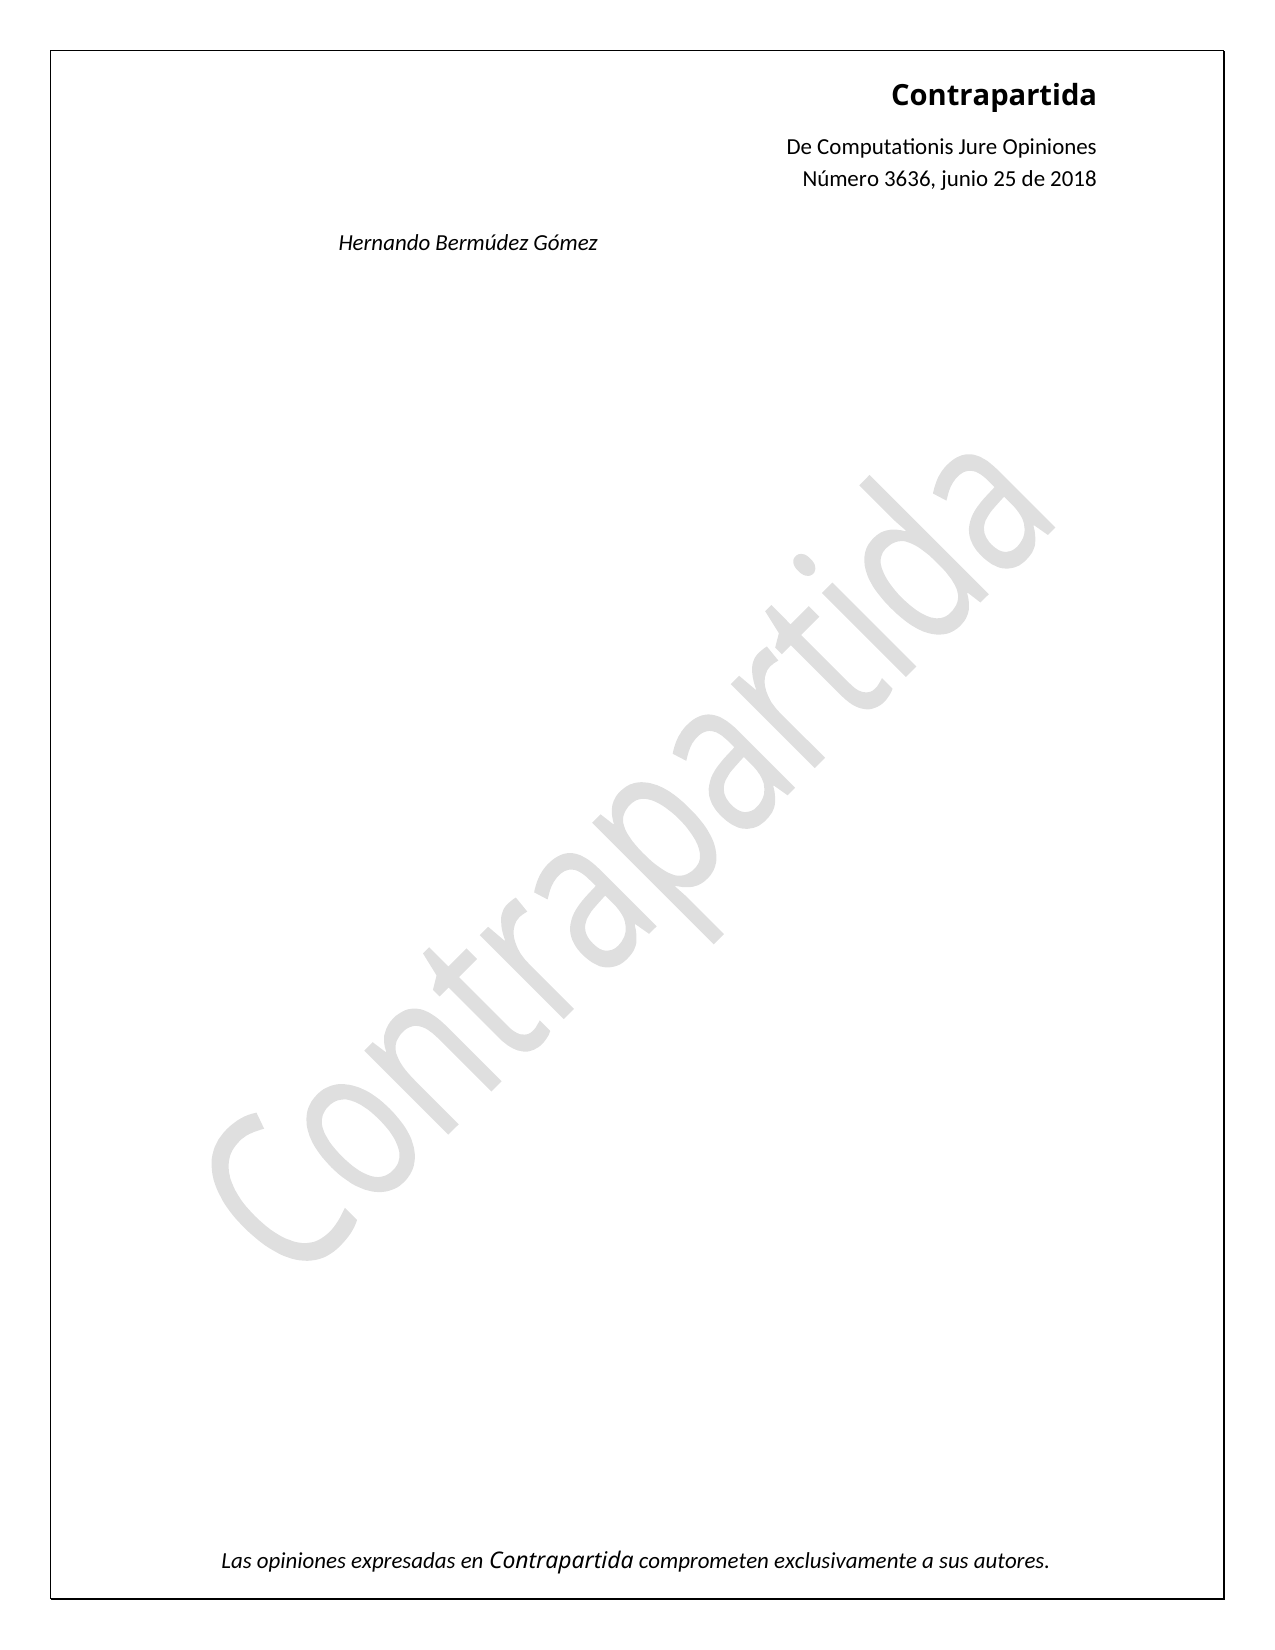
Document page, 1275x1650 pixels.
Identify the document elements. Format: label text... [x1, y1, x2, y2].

text Hernando Bermúdez Gómez [177, 228, 600, 256]
